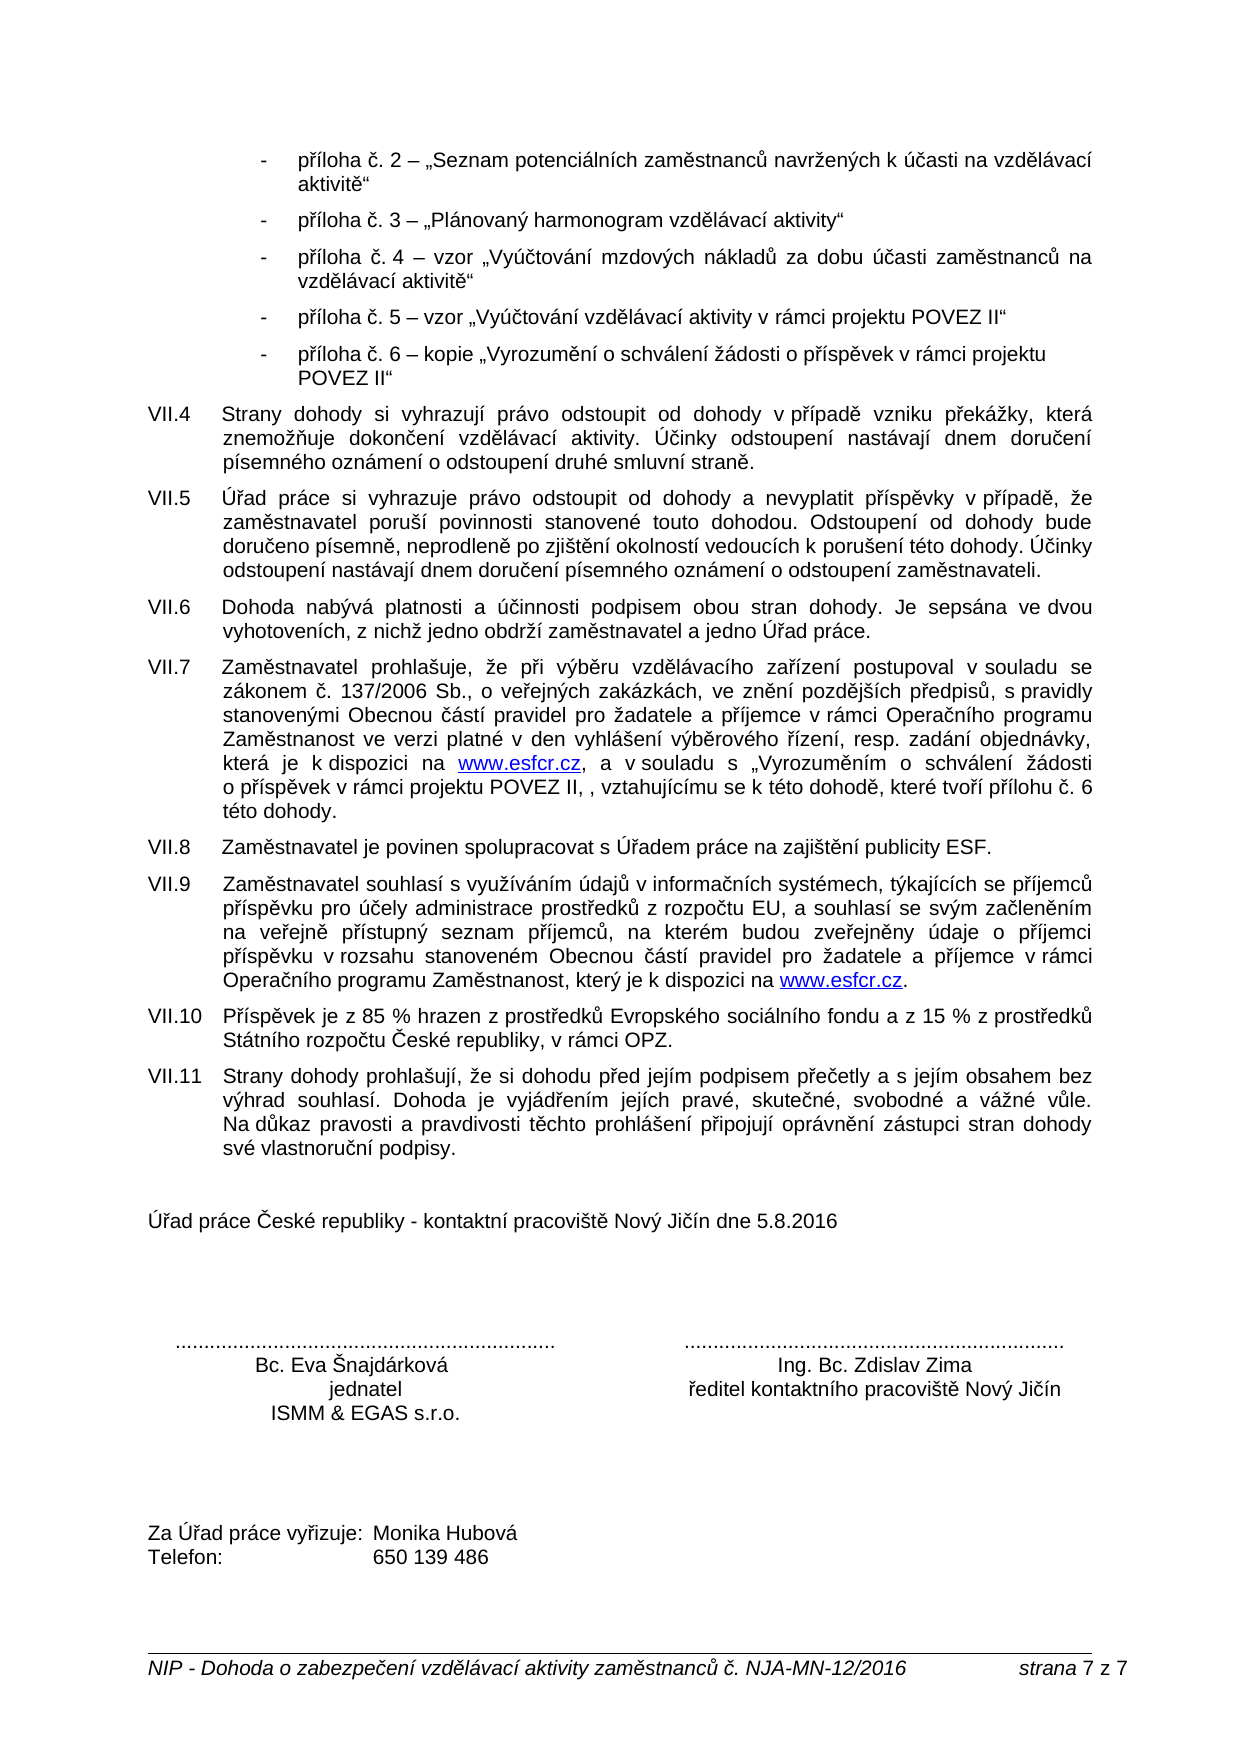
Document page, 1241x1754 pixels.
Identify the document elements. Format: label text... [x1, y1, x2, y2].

list Dohoda nabývá platnosti a účinnosti podpisem obou stran dohody. Je sepsána ve dvou vyhotoveních, z nichž jedno obdrží zaměstnavatel a jedno Úřad práce. [148, 594, 1092, 642]
list příloha č. 3 – „Plánovaný harmonogram vzdělávací aktivity“ [260, 208, 1092, 232]
list příloha č. 5 – vzor „Vyúčtování vzdělávací aktivity v rámci projektu POVEZ II“ [260, 305, 1092, 329]
list Příspěvek je z 85 % hrazen z prostředků Evropského sociálního fondu a z 15 % z prostředků Státního rozpočtu České republiky, v rámci OPZ. [148, 1004, 1092, 1052]
text Bc. Eva Šnajdárková jednatel ISMM & EGAS s.r.o. [148, 1353, 583, 1425]
list příloha č. 4 – vzor „Vyúčtování mzdových nákladů za dobu účasti zaměstnanců na vzdělávací aktivitě“ [260, 244, 1092, 292]
list příloha č. 2 – „Seznam potenciálních zaměstnanců navržených k účasti na vzdělávací aktivitě“ [260, 148, 1092, 196]
text Za Úřad práce vyřizuje: Monika Hubová [148, 1521, 1092, 1544]
list Úřad práce České republiky - kontaktní pracoviště Nový Jičín dne 5.8.2016 [148, 1209, 1092, 1233]
list příloha č. 6 – kopie „Vyrozumění o schválení žádosti o příspěvek v rámci projektu POVEZ II“ [260, 341, 1092, 389]
list Úřad práce si vyhrazuje právo odstoupit od dohody a nevyplatit příspěvky v případě, že zaměstnavatel poruší povinnosti stanovené touto dohodou. Odstoupení od dohody bude doručeno písemně, neprodleně po zjištění okolností vedoucích k porušení této dohody. Účinky odstoupení nastávají dnem doručení písemného oznámení o odstoupení zaměstnavateli. [148, 486, 1092, 582]
text .................................................................. [657, 1329, 1092, 1353]
list Zaměstnavatel prohlašuje, že při výběru vzdělávacího zařízení postupoval v souladu se zákonem č. 137/2006 Sb., o veřejných zakázkách, ve znění pozdějších předpisů, s pravidly stanovenými Obecnou částí pravidel pro žadatele a příjemce v rámci Operačního programu Zaměstnanost ve verzi platné v den vyhlášení výběrového řízení, resp. zadání objednávky, která je k dispozici na www.esfcr.cz, a v souladu s „Vyrozuměním o schválení žádosti o příspěvek v rámci projektu POVEZ II, , vztahujícímu se k této dohodě, které tvoří přílohu č. 6 této dohody. [148, 655, 1092, 823]
list Zaměstnavatel souhlasí s využíváním údajů v informačních systémech, týkajících se příjemců příspěvku pro účely administrace prostředků z rozpočtu EU, a souhlasí se svým začleněním na veřejně přístupný seznam příjemců, na kterém budou zveřejněny údaje o příjemci příspěvku v rozsahu stanoveném Obecnou částí pravidel pro žadatele a příjemce v rámci Operačního programu Zaměstnanost, který je k dispozici na www.esfcr.cz. [148, 872, 1092, 991]
text ředitel kontaktního pracoviště Nový Jičín [657, 1377, 1092, 1401]
list Strany dohody prohlašují, že si dohodu před jejím podpisem přečetly a s jejím obsahem bez výhrad souhlasí. Dohoda je vyjádřením jejích pravé, skutečné, svobodné a vážné vůle. Na důkaz pravosti a pravdivosti těchto prohlášení připojují oprávnění zástupci stran dohody své vlastnoruční podpisy. [148, 1064, 1092, 1160]
text Ing. Bc. Zdislav Zima [657, 1353, 1092, 1377]
text .................................................................. [148, 1329, 583, 1353]
list Strany dohody si vyhrazují právo odstoupit od dohody v případě vzniku překážky, která znemožňuje dokončení vzdělávací aktivity. Účinky odstoupení nastávají dnem doručení písemného oznámení o odstoupení druhé smluvní straně. [148, 402, 1092, 474]
text Telefon: 650 139 486 [148, 1544, 1092, 1568]
list Zaměstnavatel je povinen spolupracovat s Úřadem práce na zajištění publicity ESF. [148, 835, 1092, 859]
